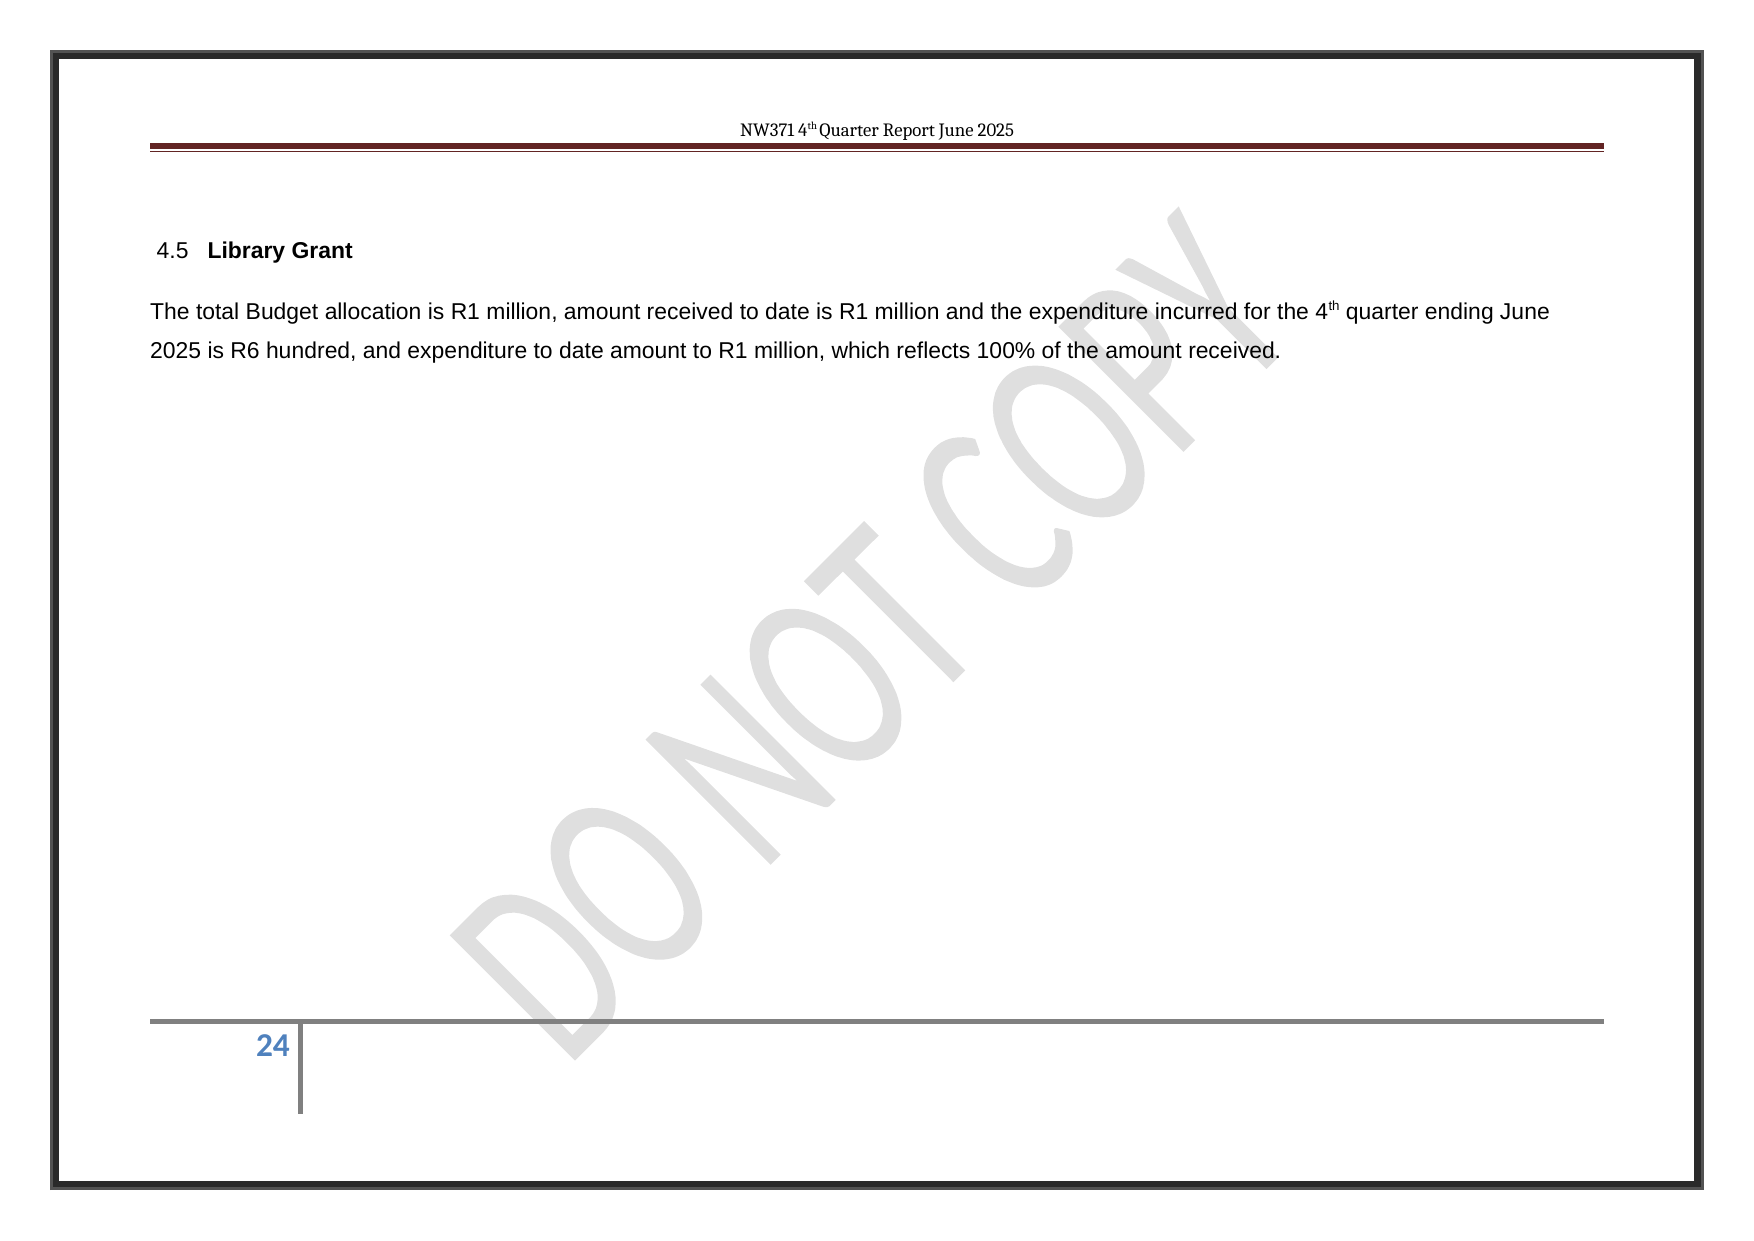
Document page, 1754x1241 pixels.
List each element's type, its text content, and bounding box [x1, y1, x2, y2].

text The total Budget allocation is R1 million, amount received to date is R1 million and the expenditure incurred for the 4th quarter ending June 2025 is R6 hundred, and expenditure to date amount to R1 million, which reflects 100% of the amount received. [150, 298, 1604, 364]
text 4.5 Library Grant [150, 237, 1604, 264]
